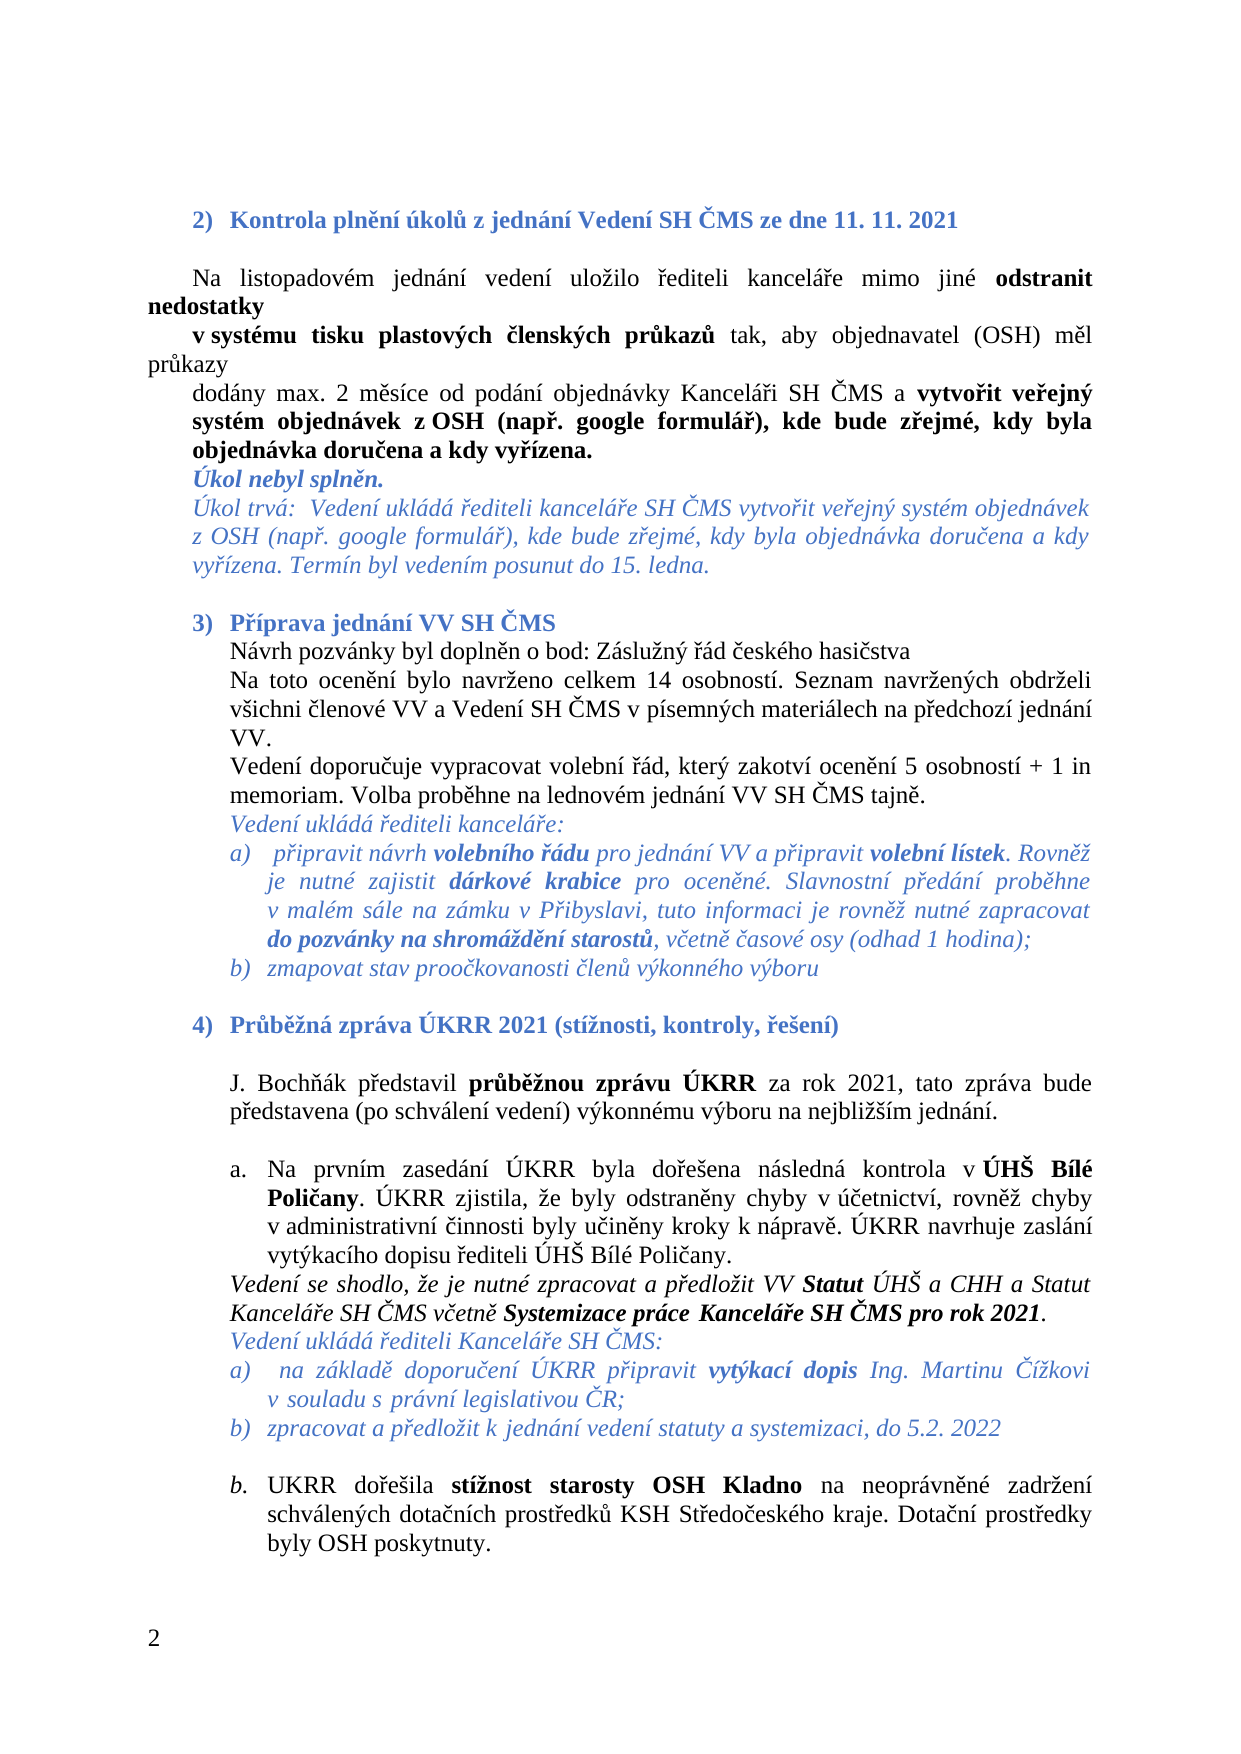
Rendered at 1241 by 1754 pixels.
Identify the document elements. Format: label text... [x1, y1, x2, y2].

text Vedení se shodlo, že je nutné zpracovat a předložit VV Statut ÚHŠ a CHH a Statut Kanceláře SH ČMS včetně Systemizace práce Kanceláře SH ČMS pro rok 2021. [229, 1269, 1093, 1326]
list na základě doporučení ÚKRR připravit vytýkací dopis Ing. Martinu Čížkovi v souladu s právní legislativou ČR; [229, 1355, 1093, 1413]
list zmapovat stav proočkovanosti členů výkonného výboru [229, 953, 1093, 981]
text v systému tisku plastových členských průkazů tak, aby objednavatel (OSH) měl průkazy [148, 320, 1093, 378]
text Vedení doporučuje vypracovat volební řád, který zakotví ocenění 5 osobností + 1 in memoriam. Volba proběhne na lednovém jednání VV SH ČMS tajně. [229, 751, 1093, 809]
text J. Bochňák představil průběžnou zprávu ÚKRR za rok 2021, tato zpráva bude představena (po schválení vedení) výkonnému výboru na nejbližším jednání. [229, 1068, 1093, 1125]
text Vedení ukládá řediteli kanceláře: [229, 809, 1093, 838]
text Na toto ocenění bylo navrženo celkem 14 osobností. Seznam navržených obdrželi všichni členové VV a Vedení SH ČMS v písemných materiálech na předchozí jednání VV. [229, 665, 1093, 751]
list UKRR dořešila stížnost starosty OSH Kladno na neoprávněné zadržení schválených dotačních prostředků KSH Středočeského kraje. Dotační prostředky byly OSH poskytnuty. [229, 1470, 1093, 1556]
list Na prvním zasedání ÚKRR byla dořešena následná kontrola v ÚHŠ Bílé Poličany. ÚKRR zjistila, že byly odstraněny chyby v účetnictví, rovněž chyby v administrativní činnosti byly učiněny kroky k nápravě. ÚKRR navrhuje zaslání vytýkacího dopisu řediteli ÚHŠ Bílé Poličany. [229, 1154, 1093, 1269]
text Vedení ukládá řediteli Kanceláře SH ČMS: [229, 1326, 1093, 1355]
text Úkol nebyl splněn. [148, 464, 1093, 493]
list Příprava jednání VV SH ČMS [192, 608, 1093, 636]
list Průběžná zpráva ÚKRR 2021 (stížnosti, kontroly, řešení) [192, 1010, 1093, 1039]
list Kontrola plnění úkolů z jednání Vedení SH ČMS ze dne 11. 11. 2021 [192, 205, 1093, 234]
list zpracovat a předložit k jednání vedení statuty a systemizaci, do 5.2. 2022 [229, 1413, 1093, 1441]
list připravit návrh volebního řádu pro jednání VV a připravit volební lístek. Rovněž je nutné zajistit dárkové krabice pro oceněné. Slavnostní předání proběhne v malém sále na zámku v Přibyslavi, tuto informaci je rovněž nutné zapracovat do pozvánky na shromáždění starostů, včetně časové osy (odhad 1 hodina); [229, 838, 1093, 953]
text Návrh pozvánky byl doplněn o bod: Záslužný řád českého hasičstva [229, 636, 1093, 665]
text Na listopadovém jednání vedení uložilo řediteli kanceláře mimo jiné odstranit nedostatky [148, 263, 1093, 320]
text Úkol trvá: Vedení ukládá řediteli kanceláře SH ČMS vytvořit veřejný systém objednávek z OSH (např. google formulář), kde bude zřejmé, kdy byla objednávka doručena a kdy vyřízena. Termín byl vedením posunut do 15. ledna. [192, 493, 1093, 579]
text dodány max. 2 měsíce od podání objednávky Kanceláři SH ČMS a vytvořit veřejný systém objednávek z OSH (např. google formulář), kde bude zřejmé, kdy byla objednávka doručena a kdy vyřízena. [192, 378, 1093, 464]
